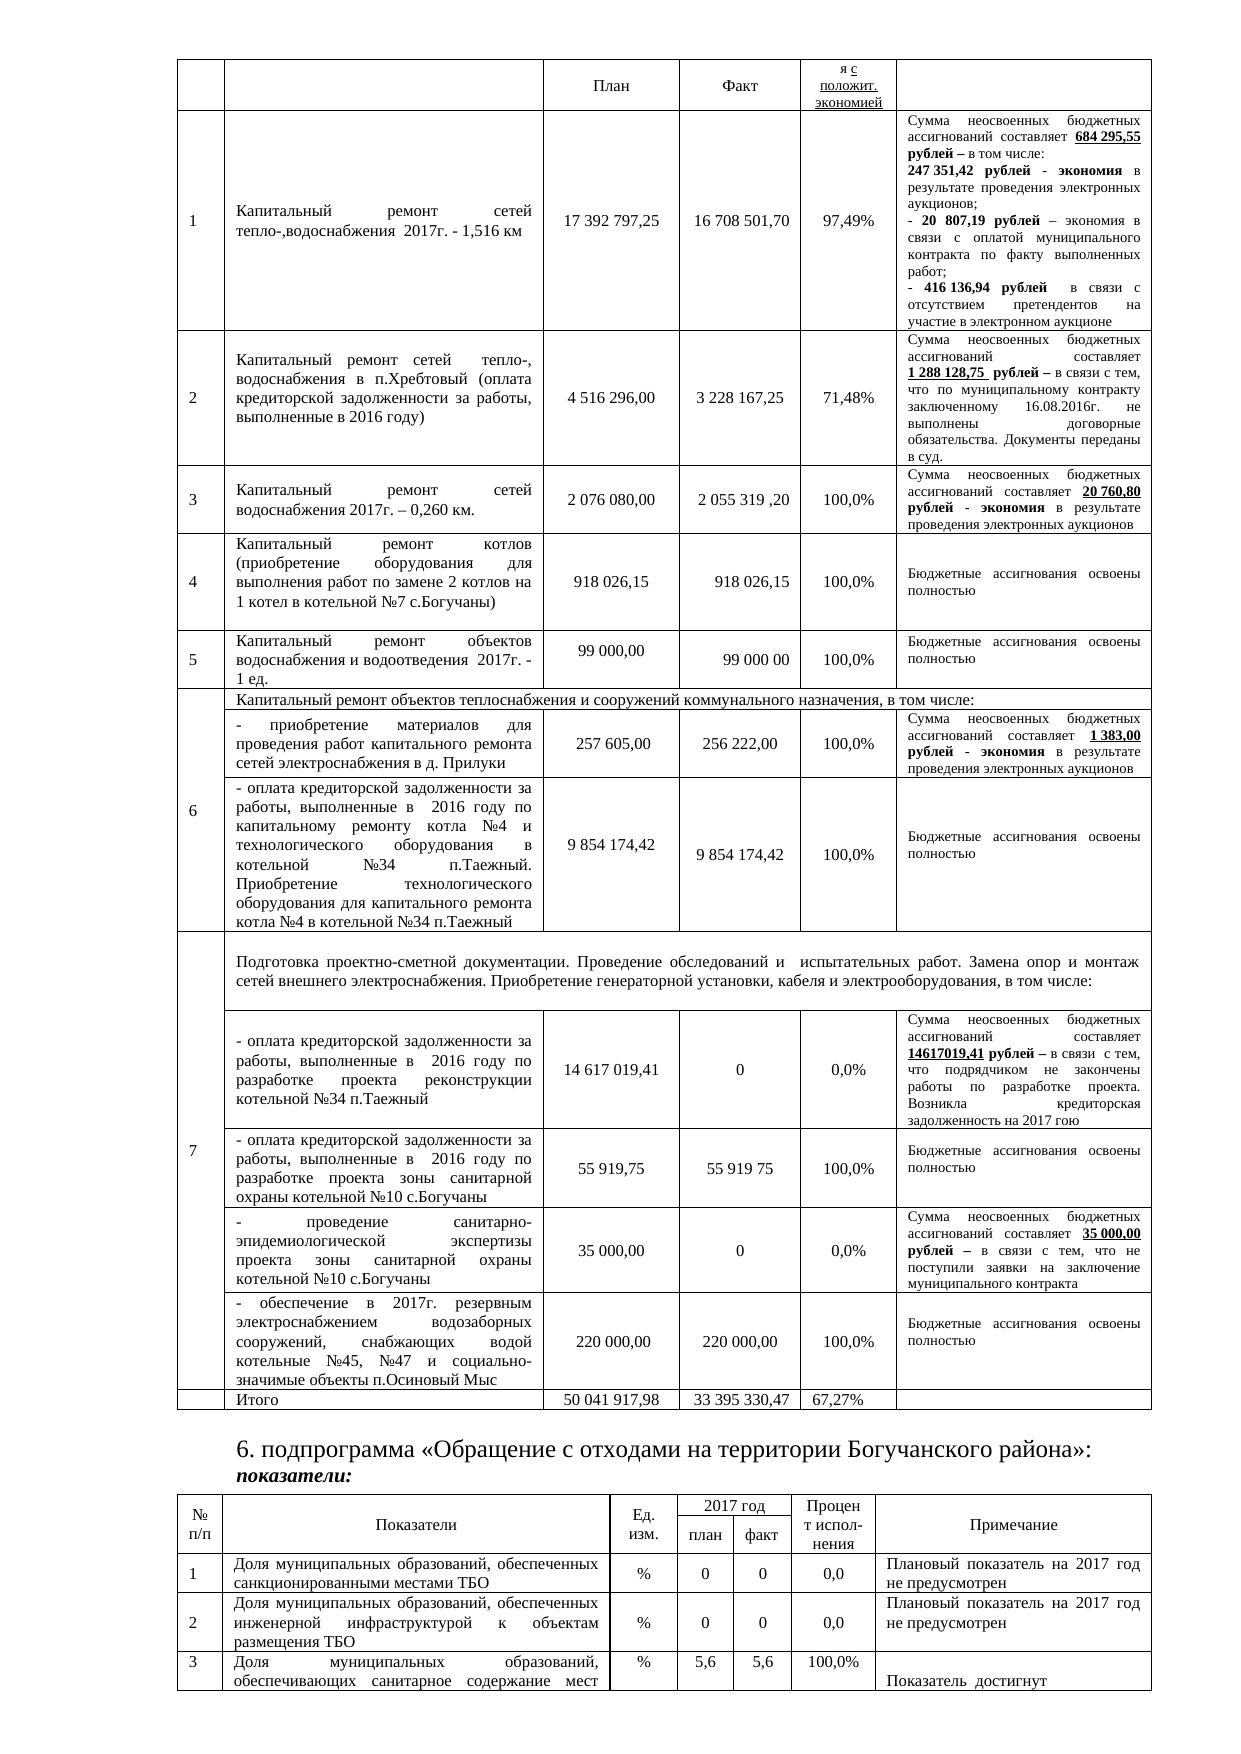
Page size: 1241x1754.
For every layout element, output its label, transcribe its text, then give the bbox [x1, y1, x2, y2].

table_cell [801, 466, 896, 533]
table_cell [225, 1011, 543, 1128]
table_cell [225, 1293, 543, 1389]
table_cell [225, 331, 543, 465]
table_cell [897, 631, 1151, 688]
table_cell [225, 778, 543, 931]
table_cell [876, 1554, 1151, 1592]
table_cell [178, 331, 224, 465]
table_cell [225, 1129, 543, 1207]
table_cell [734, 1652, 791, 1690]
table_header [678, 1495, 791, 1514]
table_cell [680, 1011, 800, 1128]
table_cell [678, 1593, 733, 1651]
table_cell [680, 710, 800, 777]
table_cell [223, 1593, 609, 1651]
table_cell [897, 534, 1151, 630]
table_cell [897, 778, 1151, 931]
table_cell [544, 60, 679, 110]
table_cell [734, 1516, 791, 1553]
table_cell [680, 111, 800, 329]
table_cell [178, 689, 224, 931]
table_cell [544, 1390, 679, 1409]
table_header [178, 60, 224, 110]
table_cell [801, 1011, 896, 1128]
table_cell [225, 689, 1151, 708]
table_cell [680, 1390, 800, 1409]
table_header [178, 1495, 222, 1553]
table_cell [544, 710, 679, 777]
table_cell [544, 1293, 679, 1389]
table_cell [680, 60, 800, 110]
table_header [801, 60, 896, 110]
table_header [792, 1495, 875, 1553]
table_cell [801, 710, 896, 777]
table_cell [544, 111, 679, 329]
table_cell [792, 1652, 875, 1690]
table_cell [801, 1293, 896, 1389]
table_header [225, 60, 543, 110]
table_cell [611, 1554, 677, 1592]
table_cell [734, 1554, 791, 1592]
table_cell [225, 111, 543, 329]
title 6. подпрограмма «Обращение с отходами на территории Богучанского района»: [177, 1434, 1181, 1463]
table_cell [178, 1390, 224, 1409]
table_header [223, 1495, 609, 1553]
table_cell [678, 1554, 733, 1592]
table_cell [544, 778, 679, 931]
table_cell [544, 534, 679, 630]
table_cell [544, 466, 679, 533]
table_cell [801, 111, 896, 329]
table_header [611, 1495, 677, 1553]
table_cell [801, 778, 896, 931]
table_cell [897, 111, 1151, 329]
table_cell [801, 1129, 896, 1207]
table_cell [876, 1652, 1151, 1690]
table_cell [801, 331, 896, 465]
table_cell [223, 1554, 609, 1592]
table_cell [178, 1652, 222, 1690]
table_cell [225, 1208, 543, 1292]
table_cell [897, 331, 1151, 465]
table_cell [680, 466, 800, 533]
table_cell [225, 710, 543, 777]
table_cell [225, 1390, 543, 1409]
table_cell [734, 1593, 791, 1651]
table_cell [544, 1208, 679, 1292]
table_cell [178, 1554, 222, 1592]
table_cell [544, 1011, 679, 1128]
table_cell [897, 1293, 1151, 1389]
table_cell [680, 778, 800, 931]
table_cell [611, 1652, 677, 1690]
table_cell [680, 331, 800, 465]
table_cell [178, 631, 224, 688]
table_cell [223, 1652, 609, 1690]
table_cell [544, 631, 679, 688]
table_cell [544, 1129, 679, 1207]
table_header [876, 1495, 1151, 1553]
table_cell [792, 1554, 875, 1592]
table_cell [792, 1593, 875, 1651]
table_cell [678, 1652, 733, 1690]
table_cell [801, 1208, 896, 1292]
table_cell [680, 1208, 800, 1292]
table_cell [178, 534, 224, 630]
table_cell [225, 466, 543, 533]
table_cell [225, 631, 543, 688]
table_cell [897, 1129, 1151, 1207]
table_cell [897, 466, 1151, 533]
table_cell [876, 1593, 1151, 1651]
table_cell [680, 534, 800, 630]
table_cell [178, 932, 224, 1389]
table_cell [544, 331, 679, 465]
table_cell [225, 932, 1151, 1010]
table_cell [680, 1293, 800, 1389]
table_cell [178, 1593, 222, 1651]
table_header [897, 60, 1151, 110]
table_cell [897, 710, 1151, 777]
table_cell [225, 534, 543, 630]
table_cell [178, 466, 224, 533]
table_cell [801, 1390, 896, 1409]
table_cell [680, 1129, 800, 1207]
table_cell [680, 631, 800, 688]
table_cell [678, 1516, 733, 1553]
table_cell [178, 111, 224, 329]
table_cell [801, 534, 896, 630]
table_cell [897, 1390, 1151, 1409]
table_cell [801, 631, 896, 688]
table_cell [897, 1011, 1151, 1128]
text показатели: [177, 1463, 1181, 1487]
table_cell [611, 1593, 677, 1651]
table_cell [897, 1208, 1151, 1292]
